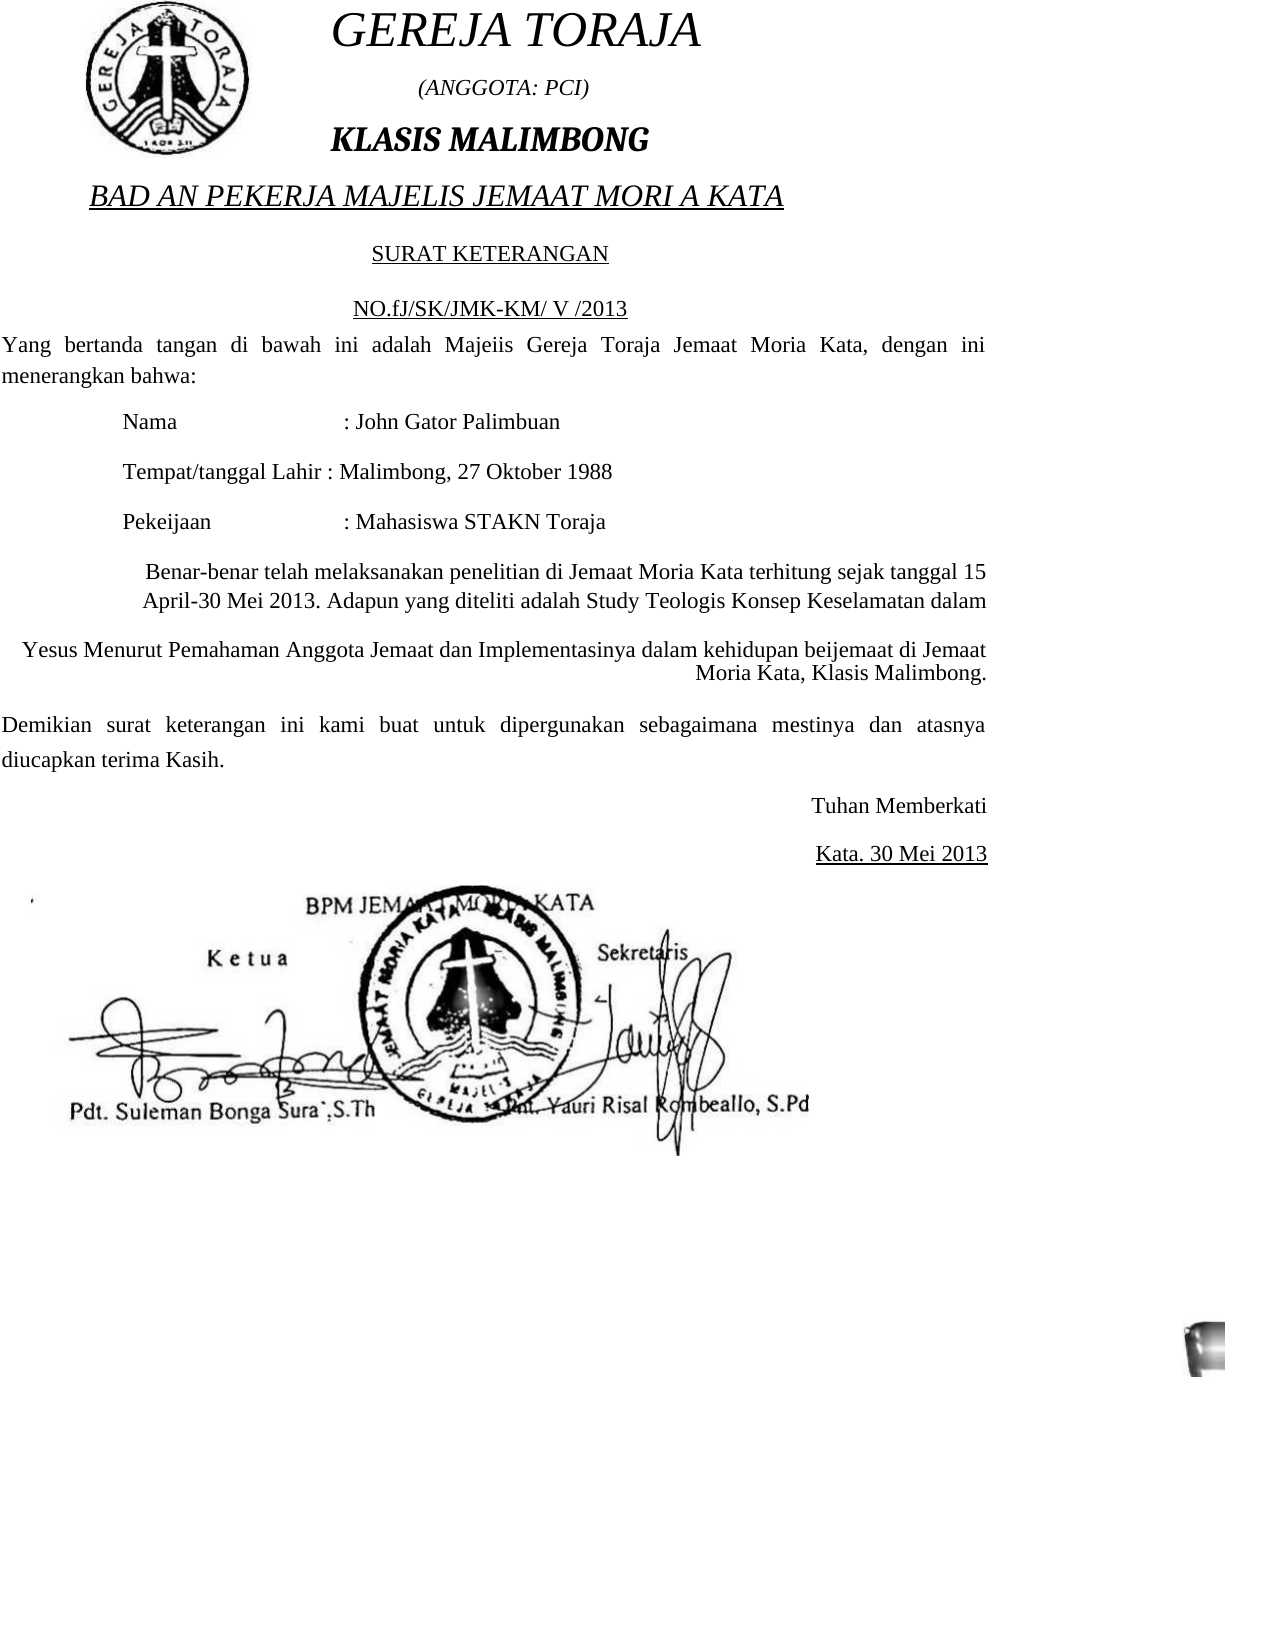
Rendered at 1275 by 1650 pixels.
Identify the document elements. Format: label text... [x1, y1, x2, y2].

text Benar-benar telah melaksanakan penelitian di Jemaat Moria Kata terhitung sejak tanggal 15 [1, 540, 987, 590]
text Nama : John Gator Palimbuan [122, 390, 987, 440]
subtitle KLASIS MALIMBONG [1, 107, 987, 162]
text Pekeijaan : Mahasiswa STAKN Toraja [122, 490, 987, 540]
picture [84, 0, 252, 7]
text April-30 Mei 2013. Adapun yang diteliti adalah Study Teologis Konsep Keselamatan dalam [1, 590, 987, 613]
picture [31, 885, 809, 1156]
text Demikian surat keterangan ini kami buat untuk dipergunakan sebagaimana mestinya dan atasnya diucapkan terima Kasih. [1, 705, 987, 774]
subtitle GEREJA TORAJA [1, 7, 987, 57]
picture [84, 57, 252, 107]
text Yesus Menurut Pemahaman Anggota Jemaat dan Implementasinya dalam kehidupan beijemaat di Jemaat Moria Kata, Klasis Malimbong. [1, 639, 987, 685]
text Yang bertanda tangan di bawah ini adalah Majeiis Gereja Toraja Jemaat Moria Kata, dengan ini menerangkan bahwa: [1, 327, 987, 390]
text Kata. 30 Mei 2013 [1, 843, 987, 866]
subtitle SURAT KETERANGAN NO.fJ/SK/JMK-KM/ V /2013 [1, 217, 979, 327]
subtitle BAD AN PEKERJA MAJELIS JEMAAT MORI A KATA [89, 162, 987, 217]
text Tuhan Memberkati [1, 796, 987, 818]
text Tempat/tanggal Lahir : Malimbong, 27 Oktober 1988 [122, 440, 987, 490]
picture [1182, 1319, 1225, 1377]
text (ANGGOTA: PCI) [89, 77, 987, 100]
